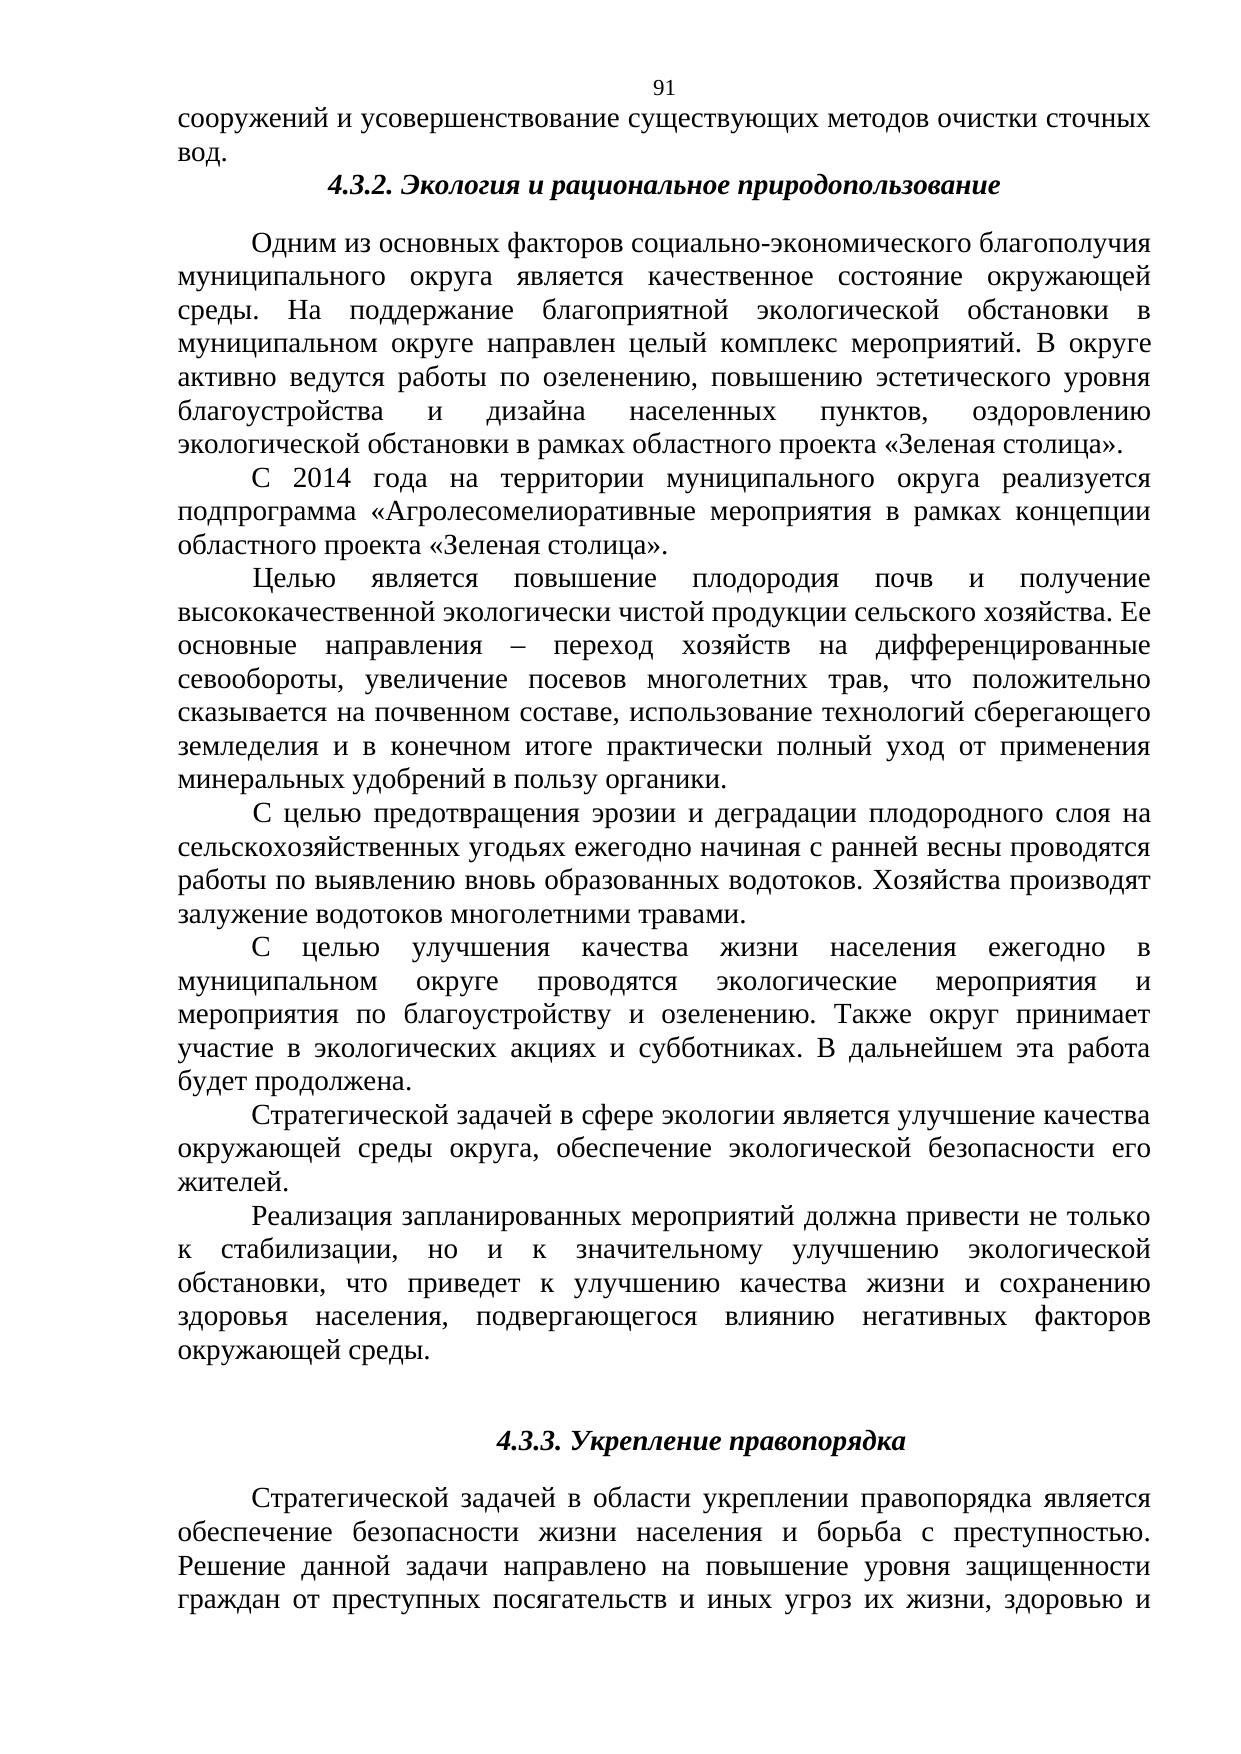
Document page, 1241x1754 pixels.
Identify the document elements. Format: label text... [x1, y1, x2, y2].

text 4.3.2. Экология и рациональное природопользование [177, 167, 1152, 201]
text 4.3.3. Укрепление правопорядка [177, 1423, 1152, 1456]
text Целью является повышение плодородия почв и получение высококачественной экологически чистой продукции сельского хозяйства. Ее основные направления – переход хозяйств на дифференцированные севообороты, увеличение посевов многолетних трав, что положительно сказывается на почвенном составе, использование технологий сберегающего земледелия и в конечном итоге практически полный уход от применения минеральных удобрений в пользу органики. [177, 560, 1152, 795]
text С целью предотвращения эрозии и деградации плодородного слоя на сельскохозяйственных угодьях ежегодно начиная с ранней весны проводятся работы по выявлению вновь образованных водотоков. Хозяйства производят залужение водотоков многолетними травами. [177, 795, 1152, 929]
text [177, 100, 1152, 167]
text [177, 1481, 1152, 1615]
text С целью улучшения качества жизни населения ежегодно в муниципальном округе проводятся экологические мероприятия и мероприятия по благоустройству и озеленению. Также округ принимает участие в экологических акциях и субботниках. В дальнейшем эта работа будет продолжена. [177, 929, 1152, 1097]
text Стратегической задачей в сфере экологии является улучшение качества окружающей среды округа, обеспечение экологической безопасности его жителей. [177, 1097, 1152, 1198]
text Одним из основных факторов социально-экономического благополучия муниципального округа является качественное состояние окружающей среды. На поддержание благоприятной экологической обстановки в муниципальном округе направлен целый комплекс мероприятий. В округе активно ведутся работы по озеленению, повышению эстетического уровня благоустройства и дизайна населенных пунктов, оздоровлению экологической обстановки в рамках областного проекта «Зеленая столица». [177, 225, 1152, 460]
text Реализация запланированных мероприятий должна привести не только к стабилизации, но и к значительному улучшению экологической обстановки, что приведет к улучшению качества жизни и сохранению здоровья населения, подвергающегося влиянию негативных факторов окружающей среды. [177, 1198, 1152, 1365]
text С 2014 года на территории муниципального округа реализуется подпрограмма «Агролесомелиоративные мероприятия в рамках концепции областного проекта «Зеленая столица». [177, 460, 1152, 560]
